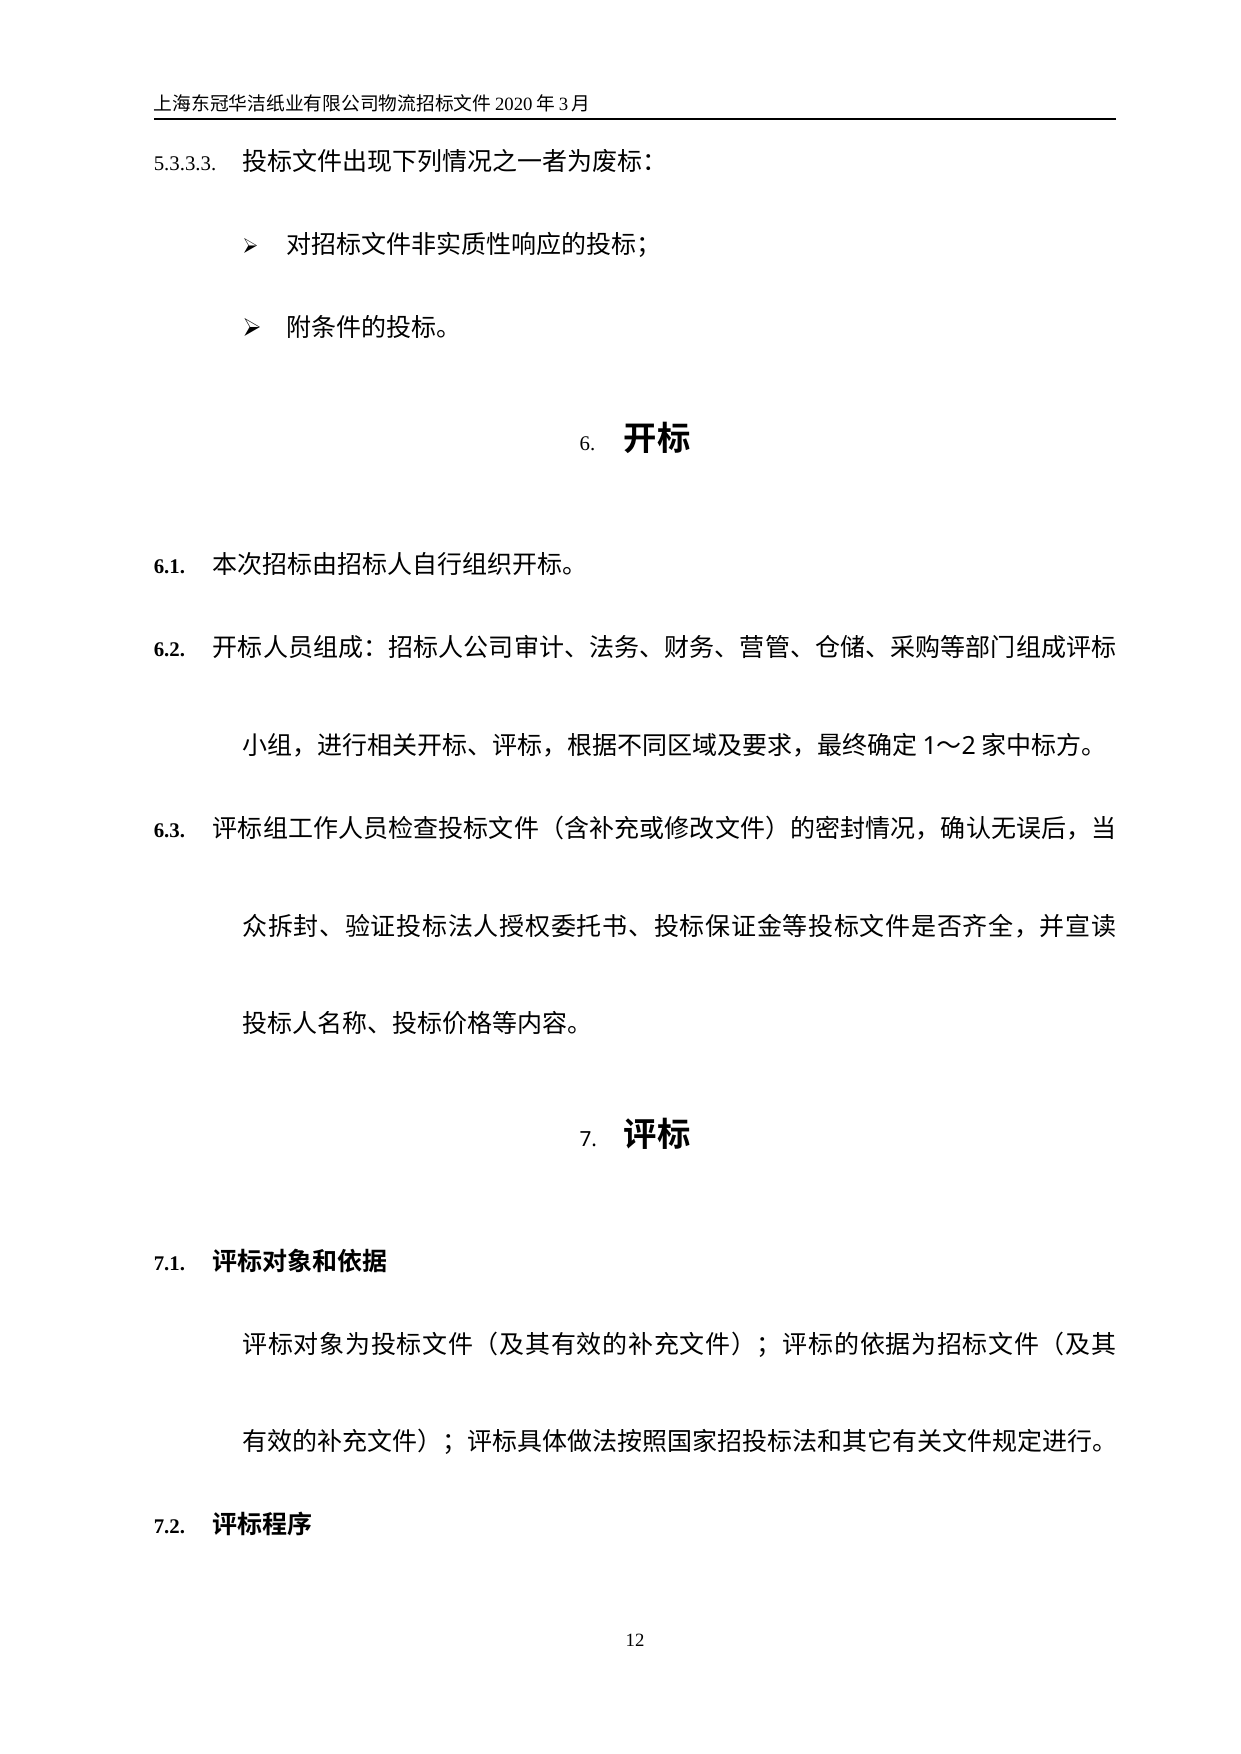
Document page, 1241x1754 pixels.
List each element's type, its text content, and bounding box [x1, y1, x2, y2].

subtitle 开标 [153, 403, 1116, 468]
list 本次招标由招标人自行组织开标。 [153, 530, 1116, 595]
text 评标对象为投标文件（及其有效的补充文件）；评标的依据为招标文件（及其有效的补充文件）；评标具体做法按照国家招投标法和其它有关文件规定进行。 [242, 1310, 1116, 1472]
list 评标组工作人员检查投标文件（含补充或修改文件）的密封情况，确认无误后，当众拆封、验证投标法人授权委托书、投标保证金等投标文件是否齐全，并宣读投标人名称、投标价格等内容。 [153, 794, 1116, 1054]
list 评标程序 [153, 1490, 1116, 1555]
list 评标对象和依据 [153, 1227, 1116, 1292]
subtitle 评标 [153, 1099, 1116, 1164]
list 投标文件出现下列情况之一者为废标： [153, 127, 1116, 192]
list 附条件的投标。 [242, 293, 1116, 358]
list 开标人员组成：招标人公司审计、法务、财务、营管、仓储、采购等部门组成评标小组，进行相关开标、评标，根据不同区域及要求，最终确定1～2家中标方。 [153, 613, 1116, 776]
list 对招标文件非实质性响应的投标； [242, 210, 1116, 275]
